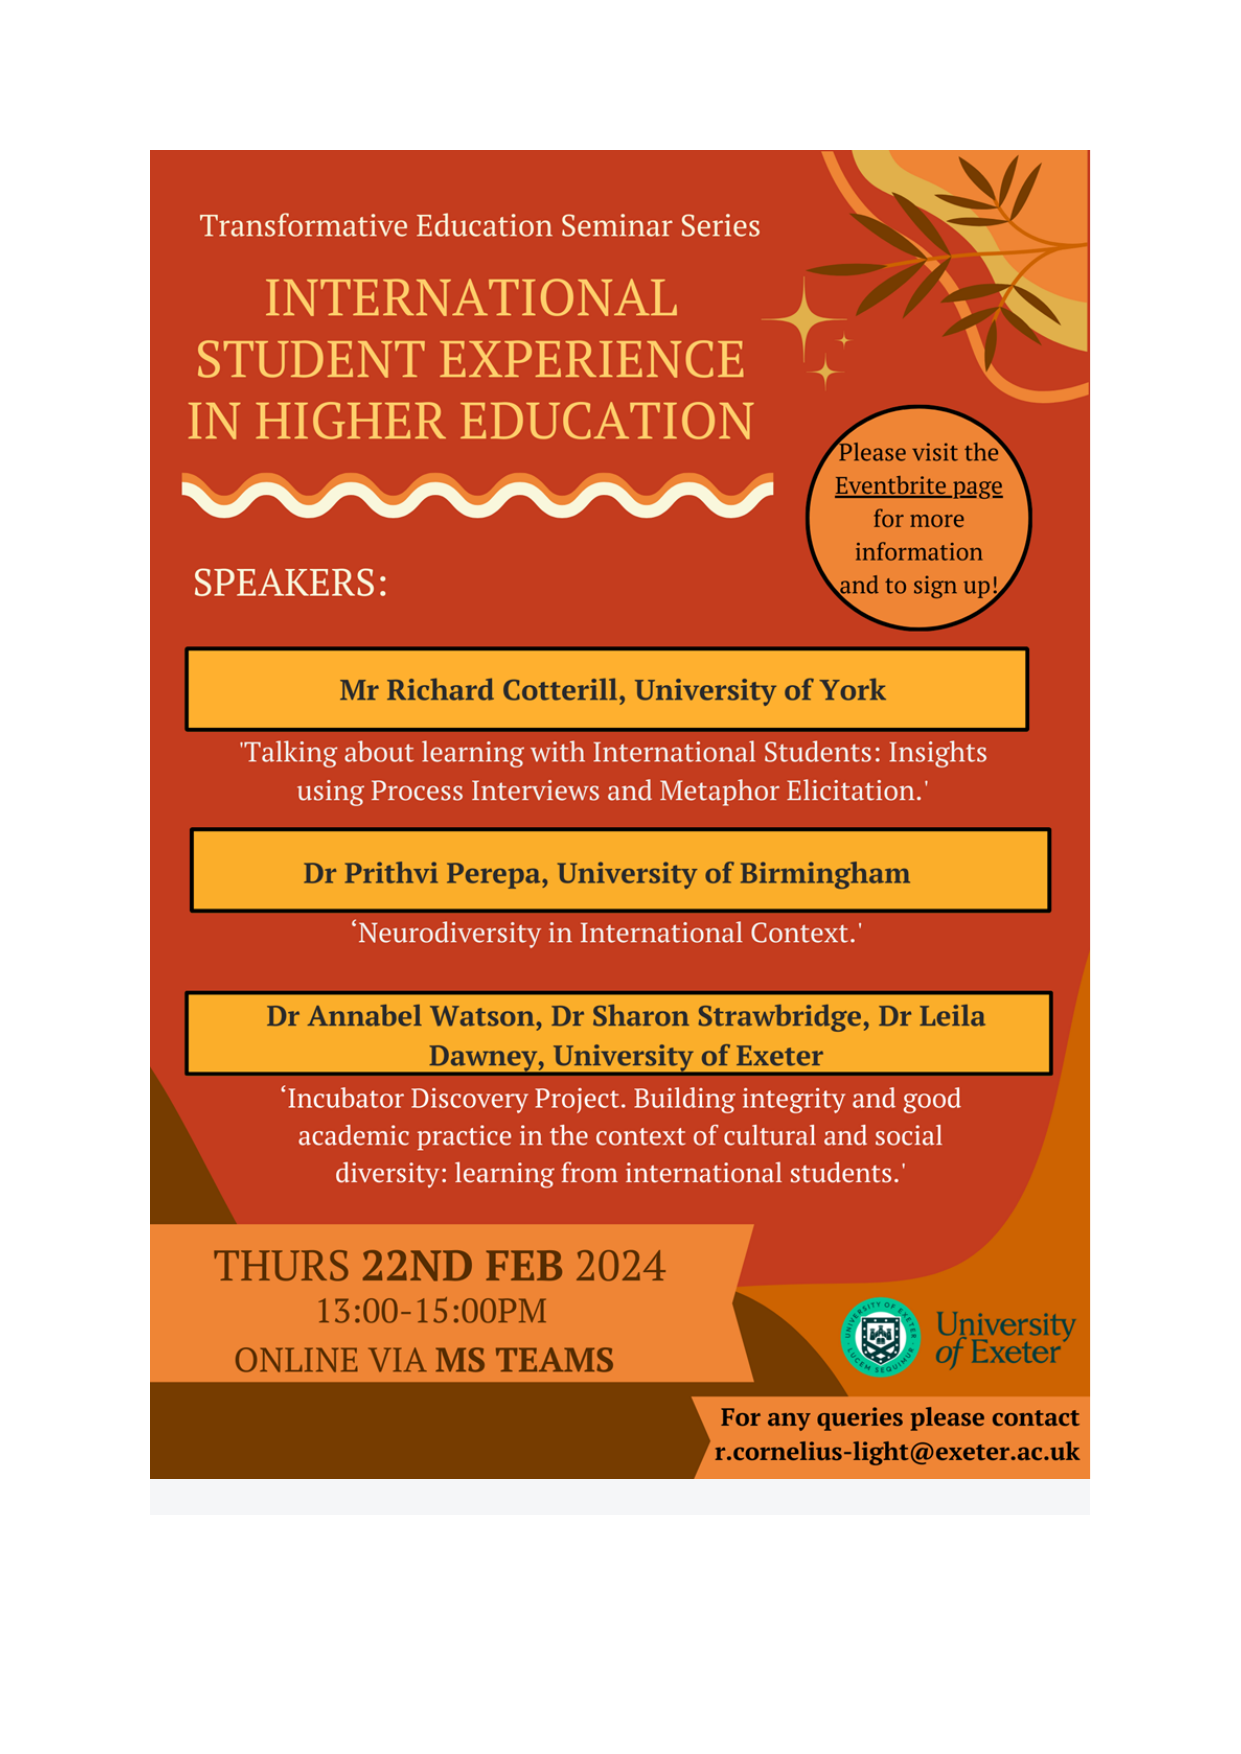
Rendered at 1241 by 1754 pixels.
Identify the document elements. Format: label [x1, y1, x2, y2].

picture [150, 150, 1091, 1479]
